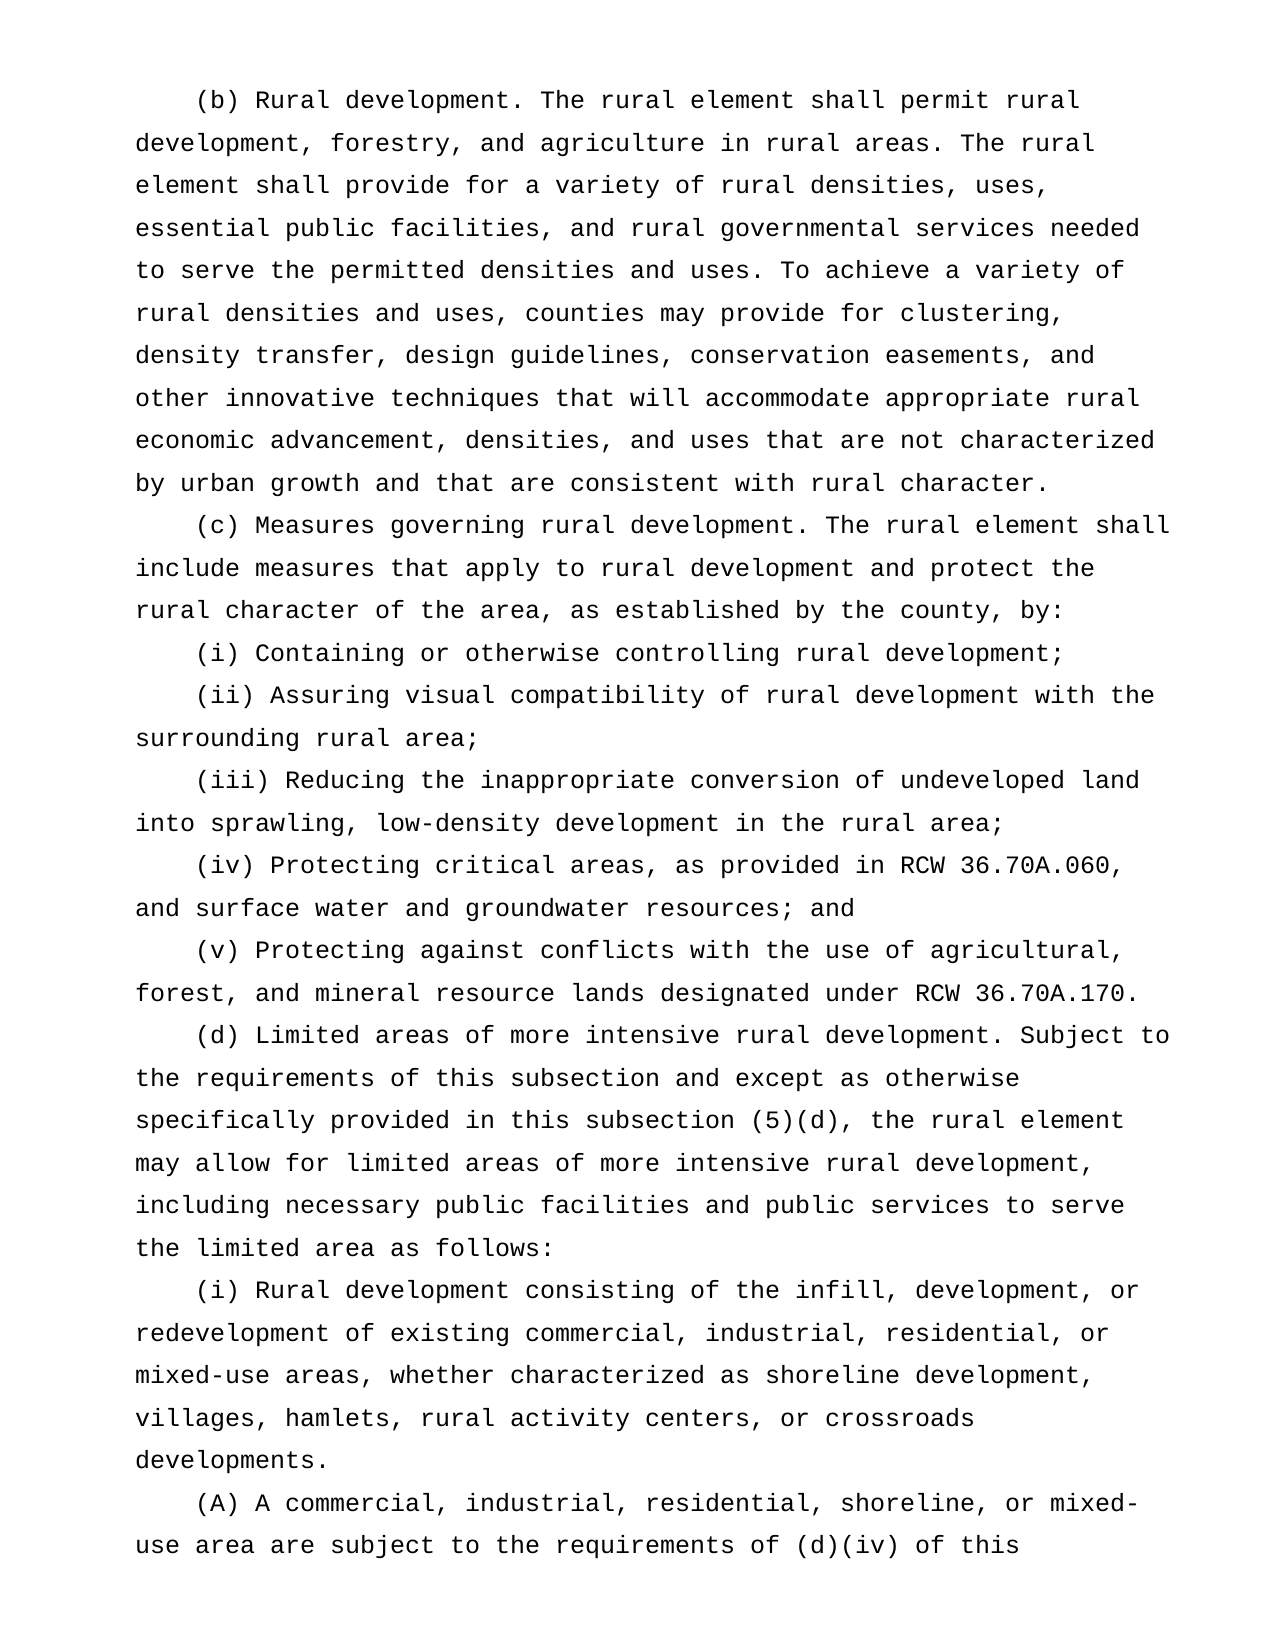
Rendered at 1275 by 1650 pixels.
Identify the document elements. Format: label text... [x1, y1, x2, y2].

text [135, 1477, 1170, 1562]
text (i) Rural development consisting of the infill, development, or redevelopment of existing commercial, industrial, residential, or mixed-use areas, whether characterized as shoreline development, villages, hamlets, rural activity centers, or crossroads developments. [135, 1265, 1170, 1477]
text (b) Rural development. The rural element shall permit rural development, forestry, and agriculture in rural areas. The rural element shall provide for a variety of rural densities, uses, essential public facilities, and rural governmental services needed to serve the permitted densities and uses. To achieve a variety of rural densities and uses, counties may provide for clustering, density transfer, design guidelines, conservation easements, and other innovative techniques that will accommodate appropriate rural economic advancement, densities, and uses that are not characterized by urban growth and that are consistent with rural character. [135, 75, 1170, 500]
text (iv) Protecting critical areas, as provided in RCW 36.70A.060, and surface water and groundwater resources; and [135, 840, 1170, 925]
text (ii) Assuring visual compatibility of rural development with the surrounding rural area; [135, 670, 1170, 755]
text (c) Measures governing rural development. The rural element shall include measures that apply to rural development and protect the rural character of the area, as established by the county, by: [135, 500, 1170, 627]
text (d) Limited areas of more intensive rural development. Subject to the requirements of this subsection and except as otherwise specifically provided in this subsection (5)(d), the rural element may allow for limited areas of more intensive rural development, including necessary public facilities and public services to serve the limited area as follows: [135, 1010, 1170, 1265]
text (v) Protecting against conflicts with the use of agricultural, forest, and mineral resource lands designated under RCW 36.70A.170. [135, 925, 1170, 1010]
text (i) Containing or otherwise controlling rural development; [135, 627, 1170, 670]
text (iii) Reducing the inappropriate conversion of undeveloped land into sprawling, low-density development in the rural area; [135, 755, 1170, 840]
